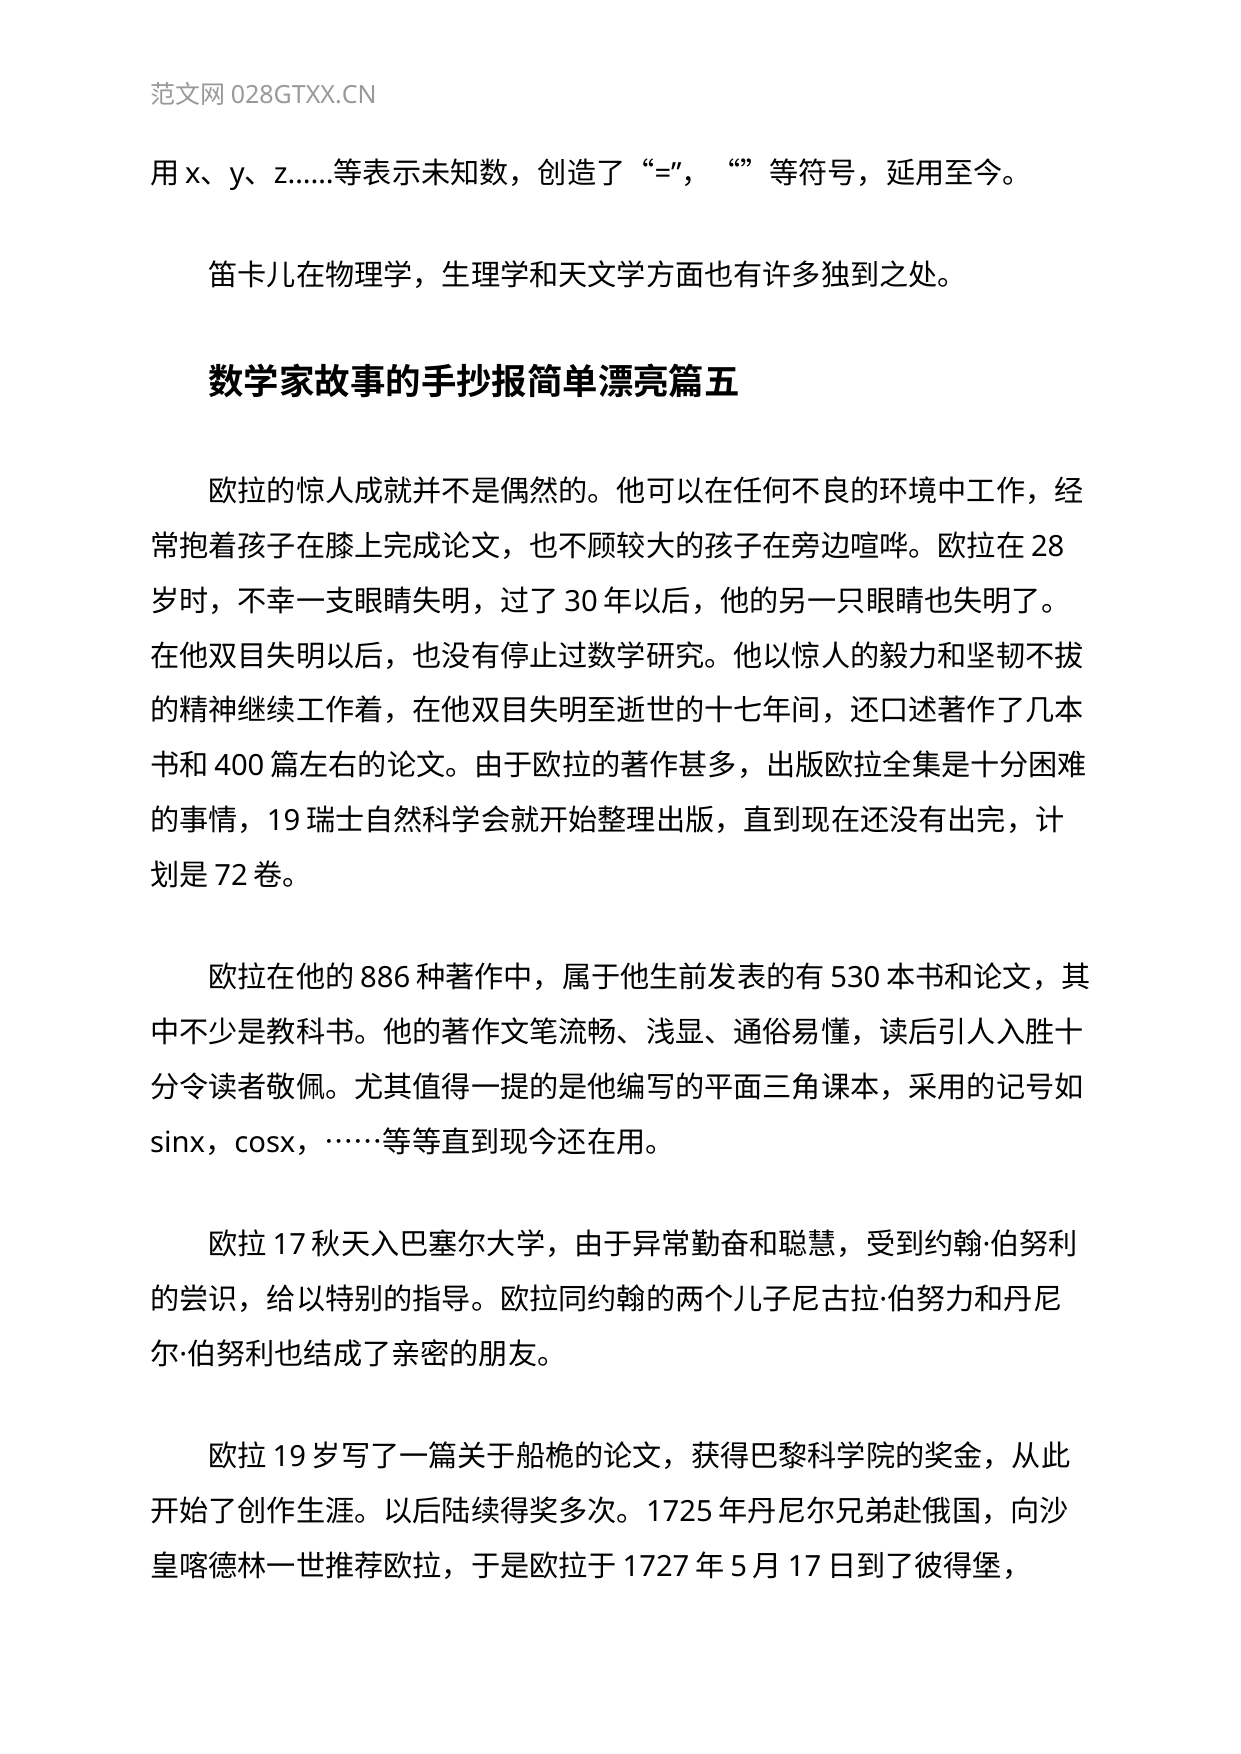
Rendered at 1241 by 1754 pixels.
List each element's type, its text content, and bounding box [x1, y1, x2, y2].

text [150, 1433, 1090, 1585]
text 数学家故事的手抄报简单漂亮篇五 [150, 354, 1090, 405]
text 欧拉17秋天入巴塞尔大学，由于异常勤奋和聪慧，受到约翰·伯努利的尝识，给以特别的指导。欧拉同约翰的两个儿子尼古拉·伯努力和丹尼尔·伯努利也结成了亲密的朋友。 [150, 1221, 1090, 1373]
text 欧拉的惊人成就并不是偶然的。他可以在任何不良的环境中工作，经常抱着孩子在膝上完成论文，也不顾较大的孩子在旁边喧哗。欧拉在28岁时，不幸一支眼睛失明，过了30年以后，他的另一只眼睛也失明了。在他双目失明以后，也没有停止过数学研究。他以惊人的毅力和坚韧不拔的精神继续工作着，在他双目失明至逝世的十七年间，还口述著作了几本书和400篇左右的论文。由于欧拉的著作甚多，出版欧拉全集是十分困难的事情，19瑞士自然科学会就开始整理出版，直到现在还没有出完，计划是72卷。 [150, 467, 1090, 894]
text 笛卡儿在物理学，生理学和天文学方面也有许多独到之处。 [150, 252, 1090, 294]
text 欧拉在他的886种著作中，属于他生前发表的有530本书和论文，其中不少是教科书。他的著作文笔流畅、浅显、通俗易懂，读后引人入胜十分令读者敬佩。尤其值得一提的是他编写的平面三角课本，采用的记号如sinx，cosx，……等等直到现今还在用。 [150, 954, 1090, 1161]
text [150, 150, 1090, 192]
